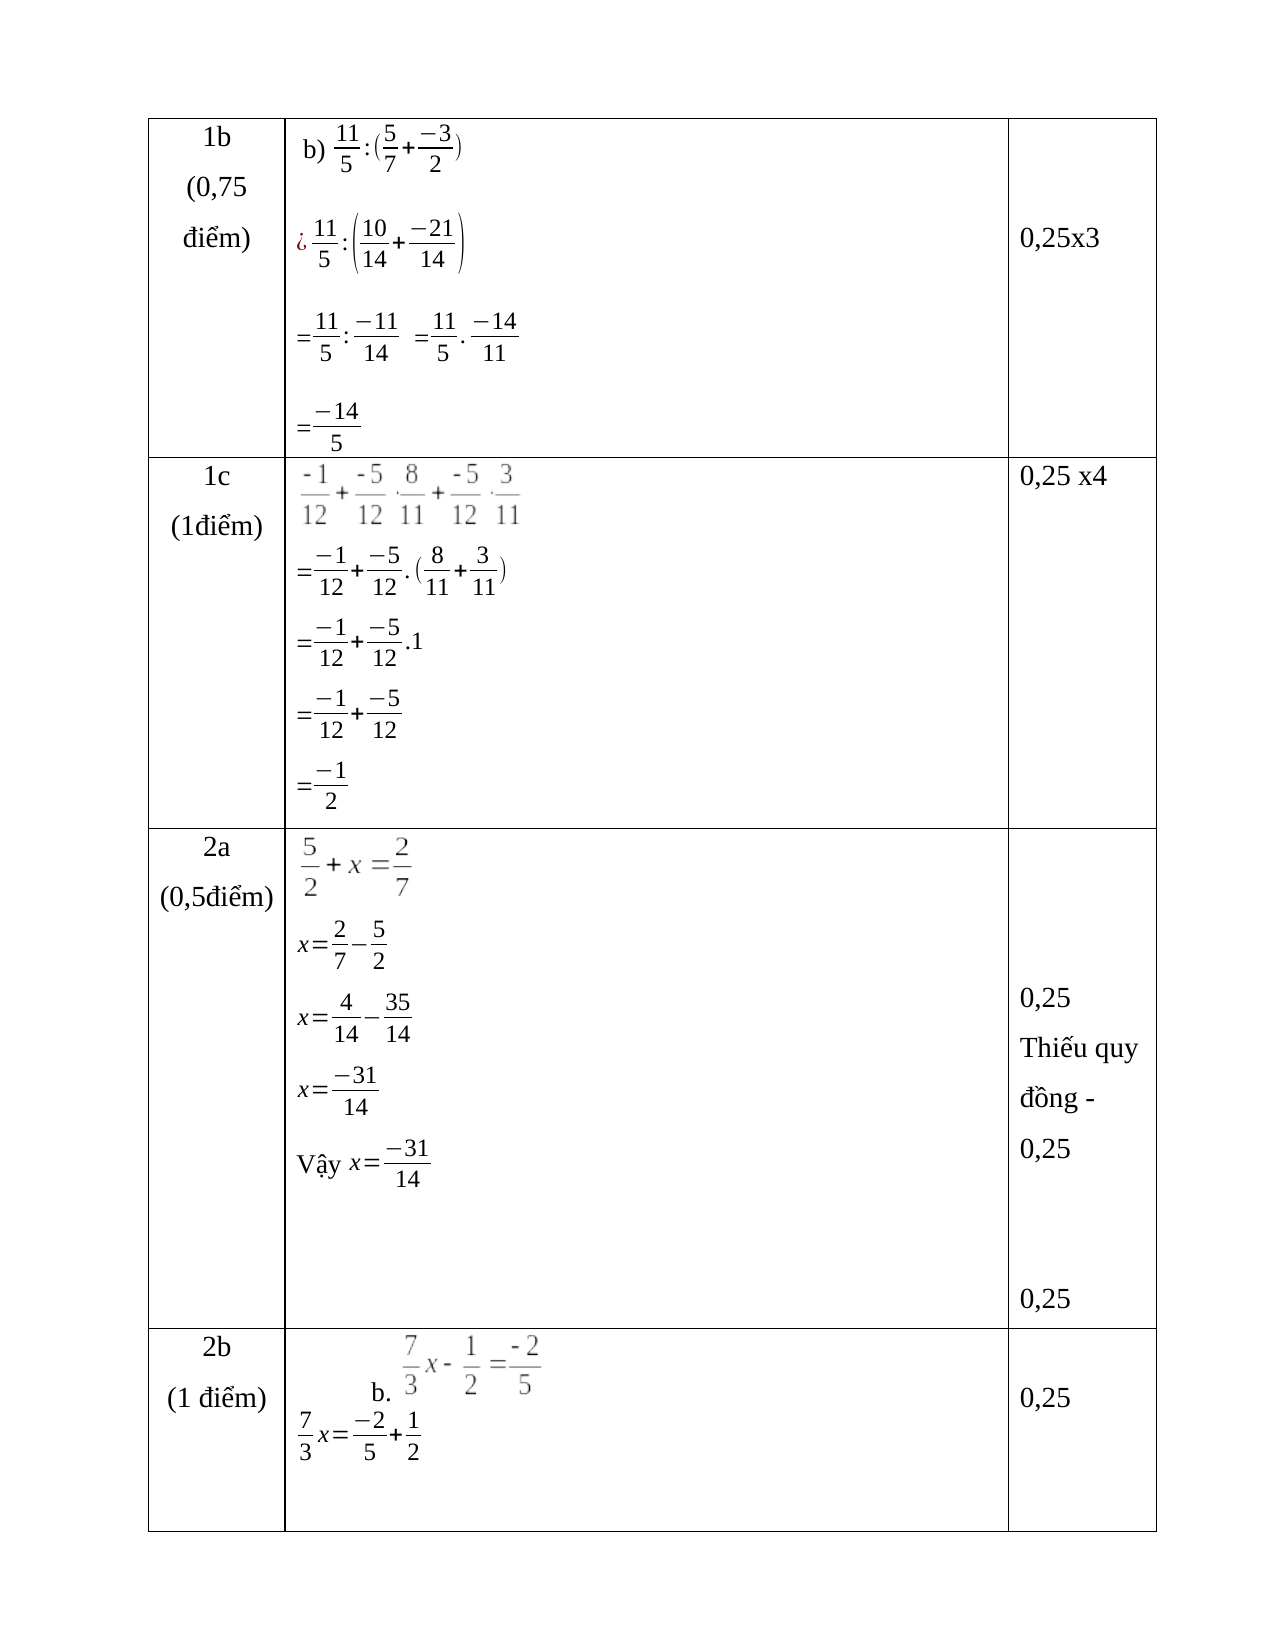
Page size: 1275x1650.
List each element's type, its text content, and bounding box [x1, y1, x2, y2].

table_cell b) = = = [286, 119, 1008, 457]
table_cell Vậy [286, 829, 1008, 1328]
table_cell 0,25 0,25 0,25 0,25 [1009, 1329, 1156, 1531]
table_cell 0,25 Thiếu quy đồng -0,25 0,25 [1009, 829, 1156, 1328]
table_cell 0,25x3 [1009, 119, 1156, 457]
table_cell 1b (0,75 điểm) [149, 119, 284, 457]
table_cell b. Vậy [286, 1329, 1008, 1531]
table_cell 0,25 x4 [1009, 458, 1156, 828]
table_cell 2a (0,5điểm) [149, 829, 284, 1328]
table_cell 2b (1 điểm) [149, 1329, 284, 1531]
table_cell = = = = [286, 458, 1008, 828]
table_cell 1c (1điểm) [149, 458, 284, 828]
